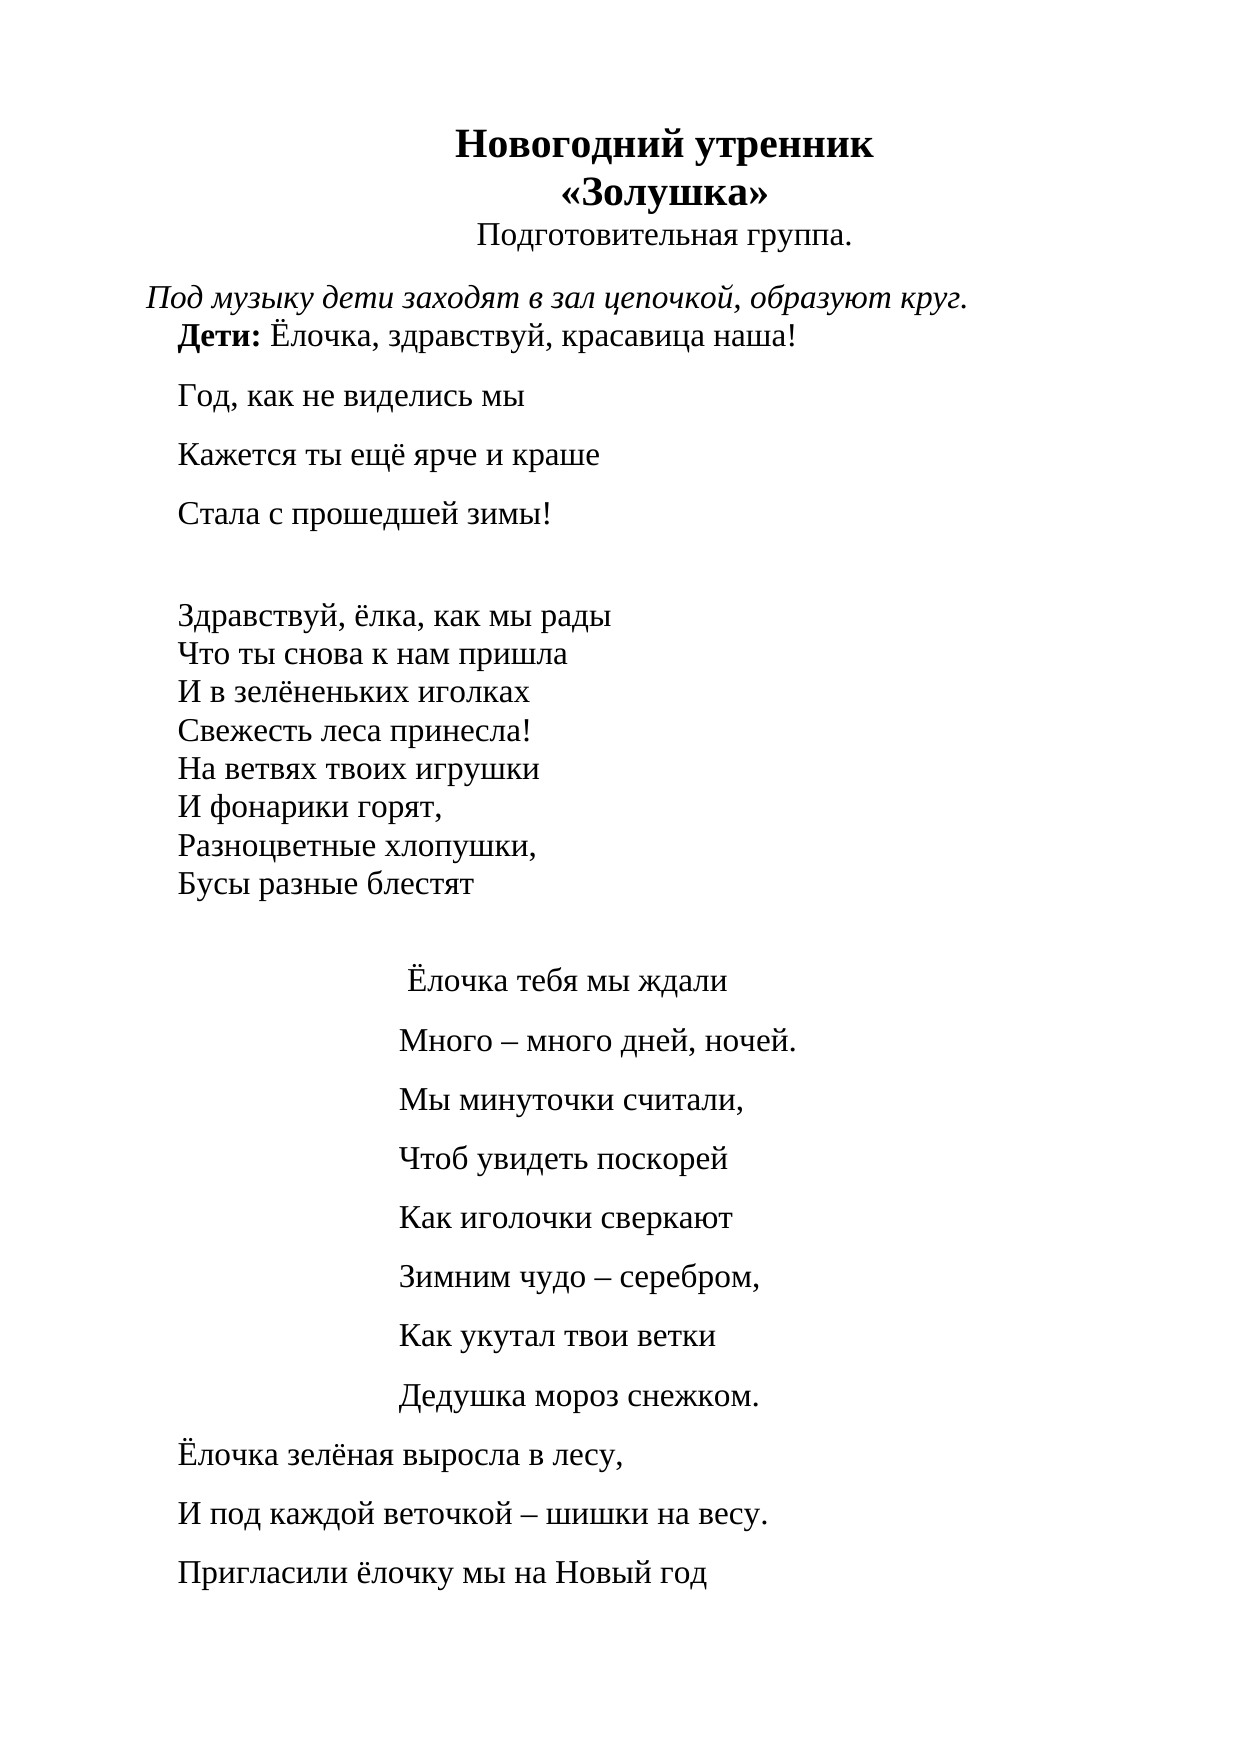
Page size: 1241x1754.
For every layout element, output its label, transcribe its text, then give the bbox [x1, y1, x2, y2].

text Пригласили ёлочку мы на Новый год [177, 1552, 1152, 1591]
text Дети: Ёлочка, здравствуй, красавица наша! [177, 316, 1152, 354]
text Мы минуточки считали, [325, 1079, 1152, 1117]
text Новогодний утренник [177, 118, 1152, 166]
text Ёлочка зелёная выросла в лесу, [177, 1434, 1152, 1472]
text Подготовительная группа. [177, 214, 1152, 252]
text Чтоб увидеть поскорей [325, 1138, 1152, 1176]
text Зимним чудо – серебром, [325, 1256, 1152, 1295]
text Как укутал твои ветки [325, 1316, 1152, 1354]
text Кажется ты ещё ярче и краше [177, 434, 1152, 472]
text И под каждой веточкой – шишки на весу. [177, 1493, 1152, 1531]
text Много – много дней, ночей. [325, 1020, 1152, 1058]
text Стала с прошедшей зимы! [177, 493, 1152, 531]
text Год, как не виделись мы [177, 375, 1152, 413]
text Под музыку дети заходят в зал цепочкой, образуют круг. [146, 277, 1152, 316]
text Здравствуй, ёлка, как мы рады Что ты снова к нам пришла И в зелёненьких иголках Свежесть леса принесла! На ветвях твоих игрушки И фонарики горят, Разноцветные хлопушки, Бусы разные блестят [177, 595, 1152, 901]
text «Золушка» [177, 166, 1152, 214]
text Дедушка мороз снежком. [325, 1375, 1152, 1413]
text Как иголочки сверкают [325, 1197, 1152, 1236]
text Ёлочка тебя мы ждали [325, 961, 1152, 999]
